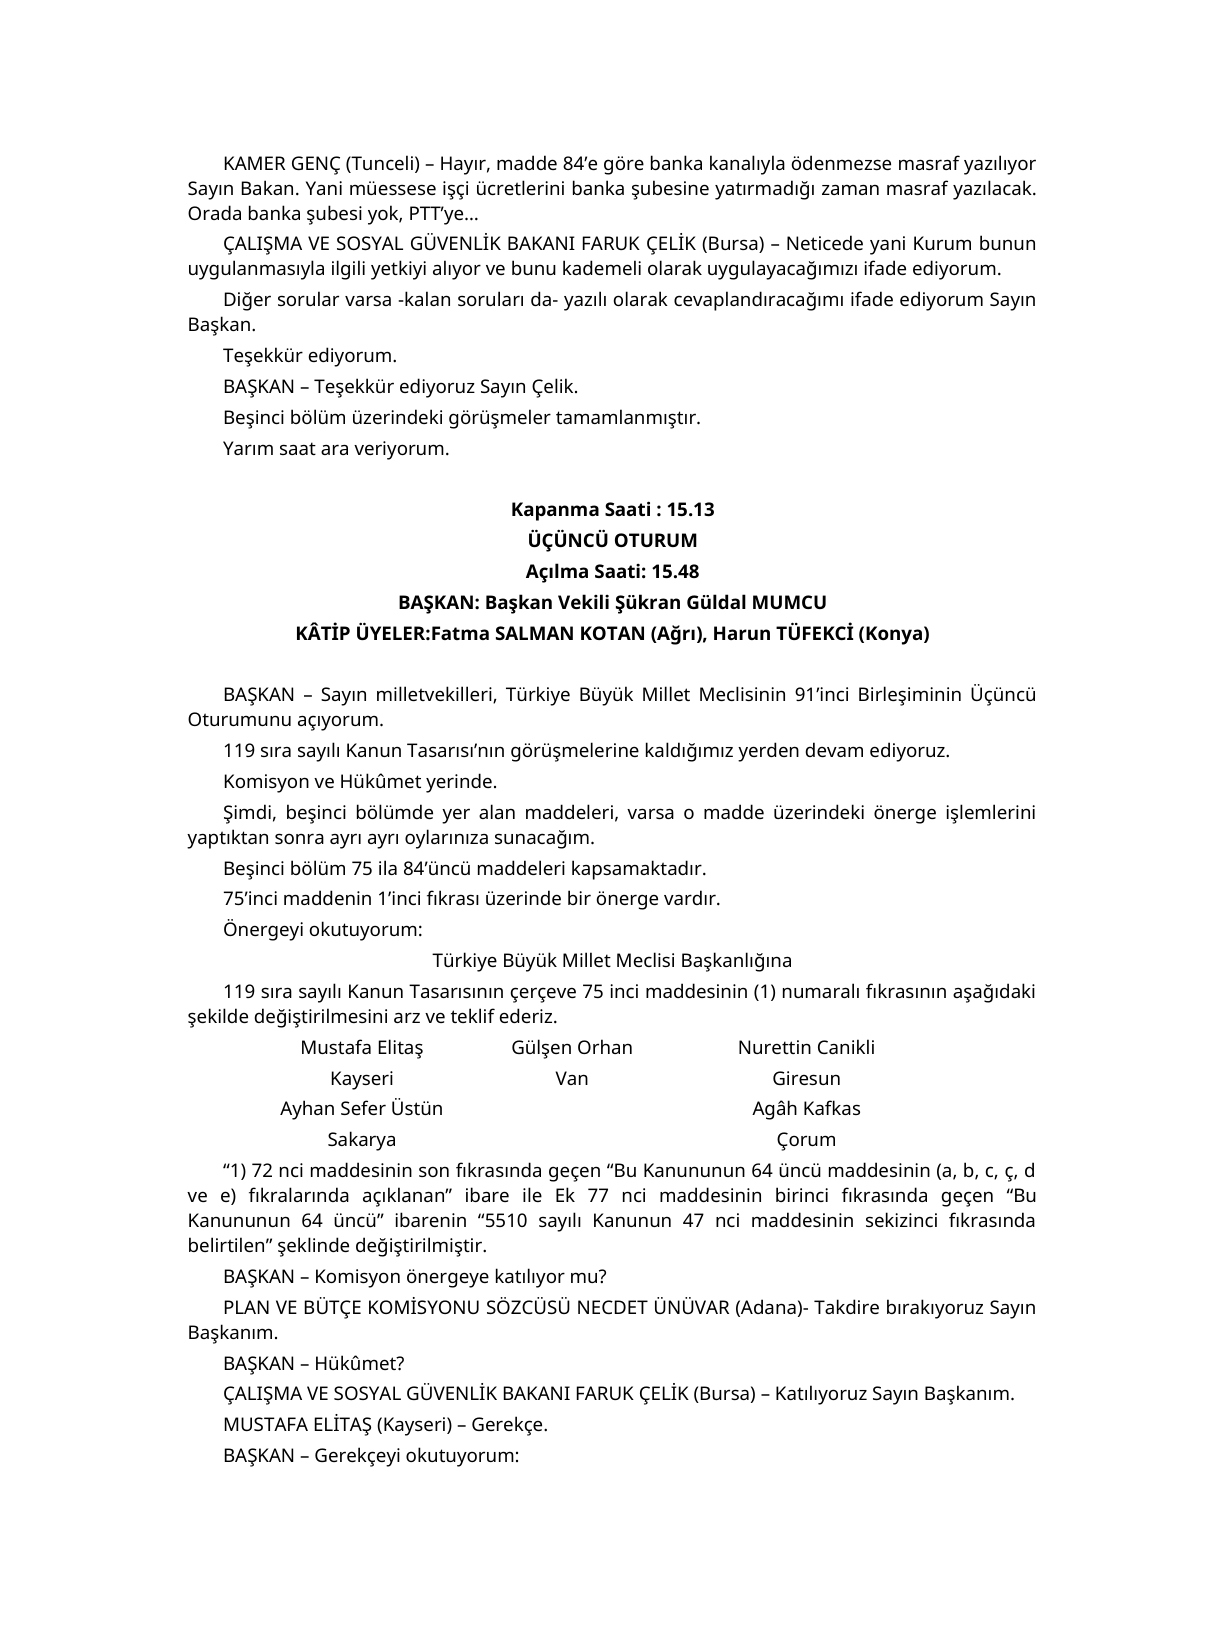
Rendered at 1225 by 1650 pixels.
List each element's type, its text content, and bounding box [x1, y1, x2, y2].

text Ayhan Sefer Üstün Agâh Kafkas [187, 1096, 1037, 1121]
text Önergeyi okutuyorum: [187, 917, 1037, 942]
text Sakarya Çorum [187, 1127, 1037, 1152]
text ÜÇÜNCÜ OTURUM [187, 527, 1037, 552]
text Teşekkür ediyorum. [187, 342, 1037, 367]
text BAŞKAN – Hükûmet? [187, 1350, 1037, 1375]
text KAMER GENÇ (Tunceli) – Hayır, madde 84’e göre banka kanalıyla ödenmezse masraf yazılıyor Sayın Bakan. Yani müessese işçi ücretlerini banka şubesine yatırmadığı zaman masraf yazılacak. Orada banka şubesi yok, PTT’ye… [187, 150, 1037, 225]
text MUSTAFA ELİTAŞ (Kayseri) – Gerekçe. [187, 1412, 1037, 1437]
text BAŞKAN – Gerekçeyi okutuyorum: [187, 1442, 1037, 1467]
text Kapanma Saati : 15.13 [187, 497, 1037, 522]
text “1) 72 nci maddesinin son fıkrasında geçen “Bu Kanununun 64 üncü maddesinin (a, b, c, ç, d ve e) fıkralarında açıklanan” ibare ile Ek 77 nci maddesinin birinci fıkrasında geçen “Bu Kanununun 64 üncü” ibarenin “5510 sayılı Kanunun 47 nci maddesinin sekizinci fıkrasında belirtilen” şeklinde değiştirilmiştir. [187, 1157, 1037, 1257]
text Komisyon ve Hükûmet yerinde. [187, 768, 1037, 793]
text ÇALIŞMA VE SOSYAL GÜVENLİK BAKANI FARUK ÇELİK (Bursa) – Neticede yani Kurum bunun uygulanmasıyla ilgili yetkiyi alıyor ve bunu kademeli olarak uygulayacağımızı ifade ediyorum. [187, 231, 1037, 281]
text Beşinci bölüm 75 ila 84’üncü maddeleri kapsamaktadır. [187, 855, 1037, 880]
text Yarım saat ara veriyorum. [187, 435, 1037, 460]
text Açılma Saati: 15.48 [187, 558, 1037, 583]
text 119 sıra sayılı Kanun Tasarısı’nın görüşmelerine kaldığımız yerden devam ediyoruz. [187, 737, 1037, 762]
text BAŞKAN – Sayın milletvekilleri, Türkiye Büyük Millet Meclisinin 91’inci Birleşiminin Üçüncü Oturumunu açıyorum. [187, 682, 1037, 732]
text ÇALIŞMA VE SOSYAL GÜVENLİK BAKANI FARUK ÇELİK (Bursa) – Katılıyoruz Sayın Başkanım. [187, 1381, 1037, 1406]
text Şimdi, beşinci bölümde yer alan maddeleri, varsa o madde üzerindeki önerge işlemlerini yaptıktan sonra ayrı ayrı oylarınıza sunacağım. [187, 799, 1037, 849]
text BAŞKAN: Başkan Vekili Şükran Güldal MUMCU [187, 589, 1037, 614]
text 75’inci maddenin 1’inci fıkrası üzerinde bir önerge vardır. [187, 886, 1037, 911]
text BAŞKAN – Komisyon önergeye katılıyor mu? [187, 1263, 1037, 1288]
text BAŞKAN – Teşekkür ediyoruz Sayın Çelik. [187, 373, 1037, 398]
text PLAN VE BÜTÇE KOMİSYONU SÖZCÜSÜ NECDET ÜNÜVAR (Adana)- Takdire bırakıyoruz Sayın Başkanım. [187, 1294, 1037, 1344]
text KÂTİP ÜYELER:Fatma SALMAN KOTAN (Ağrı), Harun TÜFEKCİ (Konya) [187, 620, 1037, 645]
text Diğer sorular varsa -kalan soruları da- yazılı olarak cevaplandıracağımı ifade ediyorum Sayın Başkan. [187, 287, 1037, 337]
text Türkiye Büyük Millet Meclisi Başkanlığına [187, 947, 1037, 972]
text 119 sıra sayılı Kanun Tasarısının çerçeve 75 inci maddesinin (1) numaralı fıkrasının aşağıdaki şekilde değiştirilmesini arz ve teklif ederiz. [187, 978, 1037, 1028]
text Mustafa Elitaş Gülşen Orhan Nurettin Canikli [187, 1034, 1037, 1059]
text Beşinci bölüm üzerindeki görüşmeler tamamlanmıştır. [187, 404, 1037, 429]
text Kayseri Van Giresun [187, 1065, 1037, 1090]
